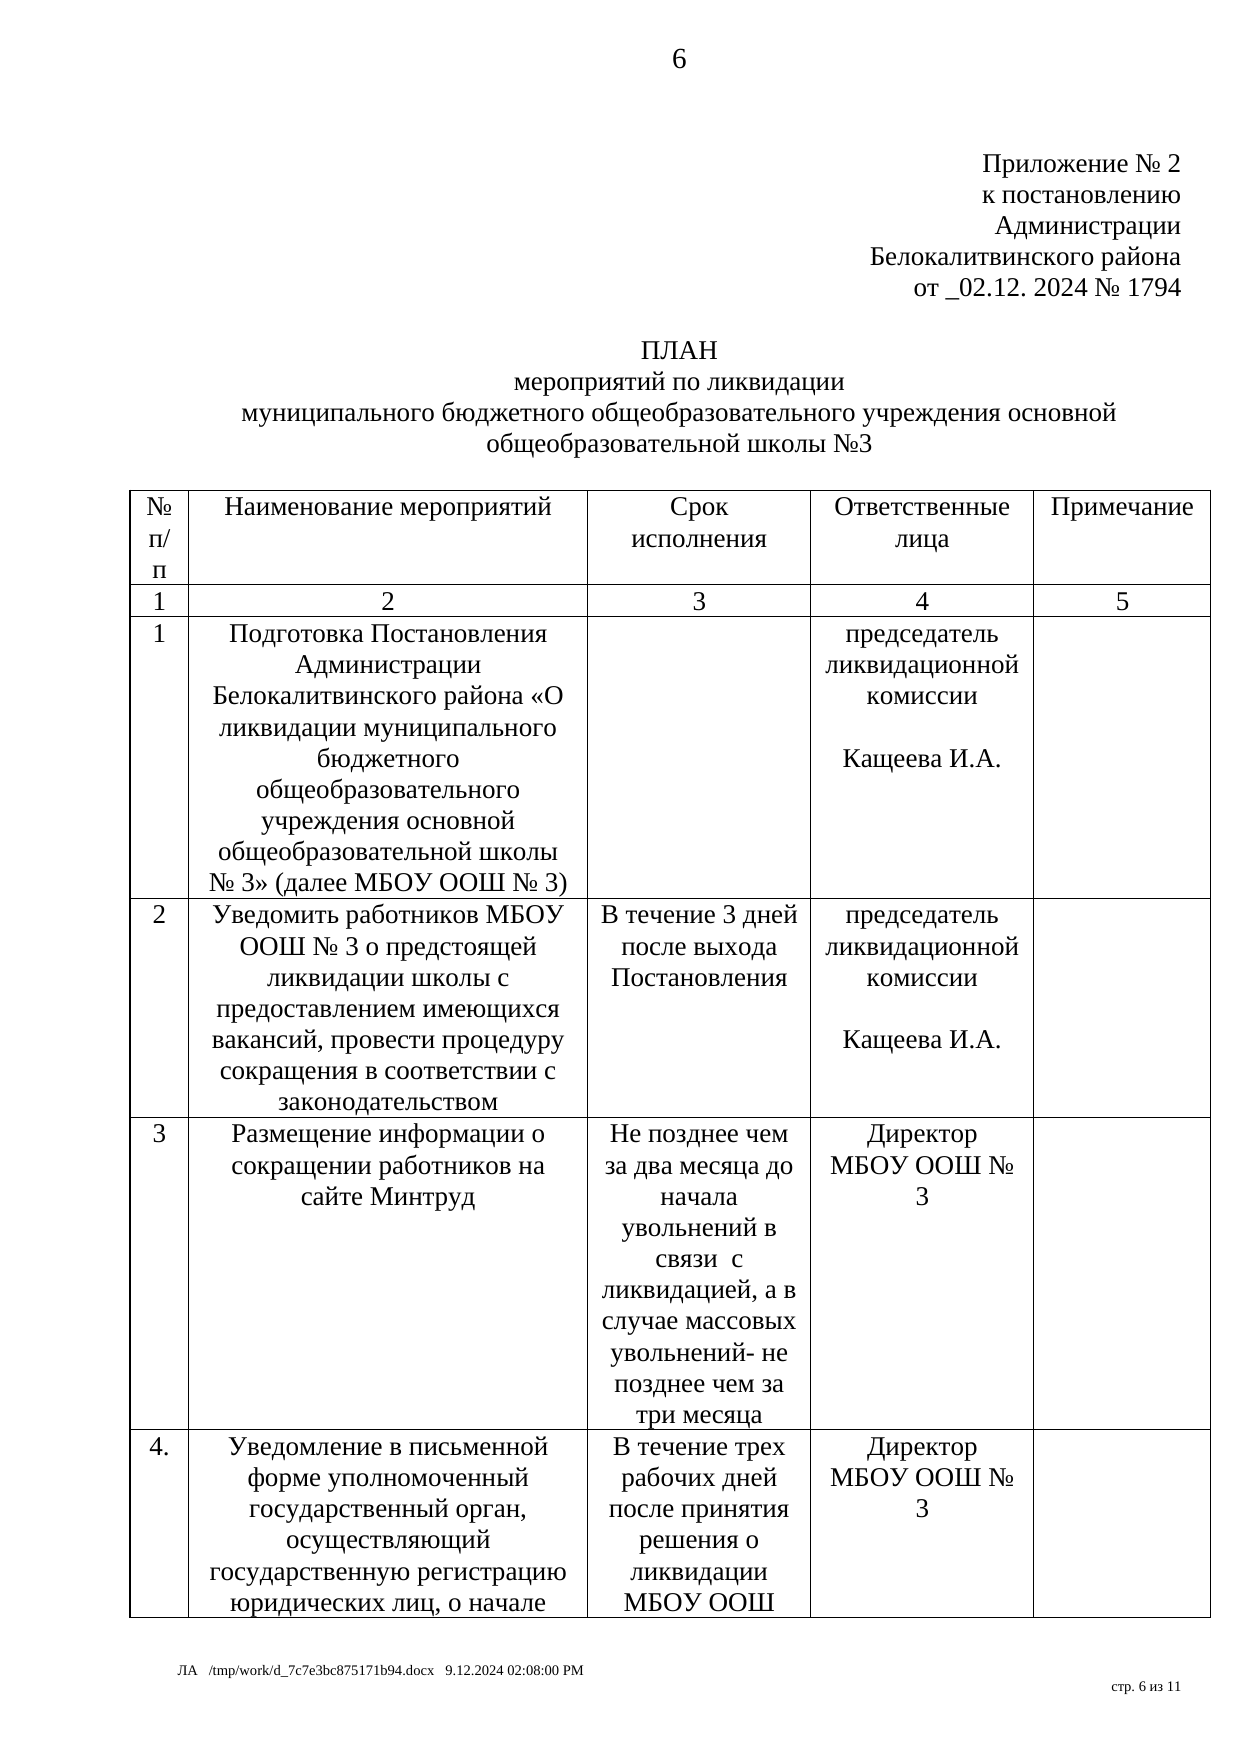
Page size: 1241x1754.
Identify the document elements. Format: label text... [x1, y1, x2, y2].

table_cell 1 [131, 585, 188, 616]
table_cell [811, 1430, 1033, 1617]
table_cell [1034, 617, 1210, 897]
table_cell 1 [131, 617, 188, 897]
table_cell председатель ликвидационной комиссии Кащеева И.А. [811, 899, 1033, 1117]
table_header № п/п [131, 491, 188, 584]
text от _02.12. 2024 № 1794 [177, 271, 1181, 303]
table_header Ответственные лица [811, 491, 1033, 584]
table_cell председатель ликвидационной комиссии Кащеева И.А. [811, 617, 1033, 897]
text муниципального бюджетного общеобразовательного учреждения основной общеобразовательной школы №3 [177, 396, 1181, 458]
table_header Примечание [1034, 491, 1210, 584]
text Администрации [177, 209, 1181, 240]
table_cell 4 [811, 585, 1033, 616]
text мероприятий по ликвидации [177, 365, 1181, 396]
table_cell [189, 1430, 587, 1617]
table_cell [588, 1430, 810, 1617]
table_cell В течение 3 дней после выхода Постановления [588, 899, 810, 1117]
text к постановлению [177, 178, 1181, 209]
text ПЛАН [177, 334, 1181, 365]
table_cell 3 [588, 585, 810, 616]
table_cell [1034, 1118, 1210, 1429]
table_cell 5 [1034, 585, 1210, 616]
table_cell 3 [131, 1118, 188, 1429]
table_cell [1034, 1430, 1210, 1617]
table_cell Размещение информации о сокращении работников на сайте Минтруд [189, 1118, 587, 1429]
table_cell 2 [131, 899, 188, 1117]
table_cell Директор МБОУ ООШ № 3 [811, 1118, 1033, 1429]
table_cell Подготовка Постановления Администрации Белокалитвинского района «О ликвидации муниципального бюджетного общеобразовательного учреждения основной общеобразовательной школы № 3» (далее МБОУ ООШ № 3) [189, 617, 587, 897]
table_header Срок исполнения [588, 491, 810, 584]
table_cell 2 [189, 585, 587, 616]
table_cell [588, 617, 810, 897]
table_cell Не позднее чем за два месяца до начала увольнений в связи с ликвидацией, а в случае массовых увольнений- не позднее чем за три месяца [588, 1118, 810, 1429]
table_cell [1034, 899, 1210, 1117]
subtitle Приложение № 2 [177, 147, 1181, 178]
table_header Наименование мероприятий [189, 491, 587, 584]
table_cell 4. [131, 1430, 188, 1617]
table_cell Уведомить работников МБОУ ООШ № 3 о предстоящей ликвидации школы с предоставлением имеющихся вакансий, провести процедуру сокращения в соответствии с законодательством [189, 899, 587, 1117]
text Белокалитвинского района [177, 240, 1181, 271]
